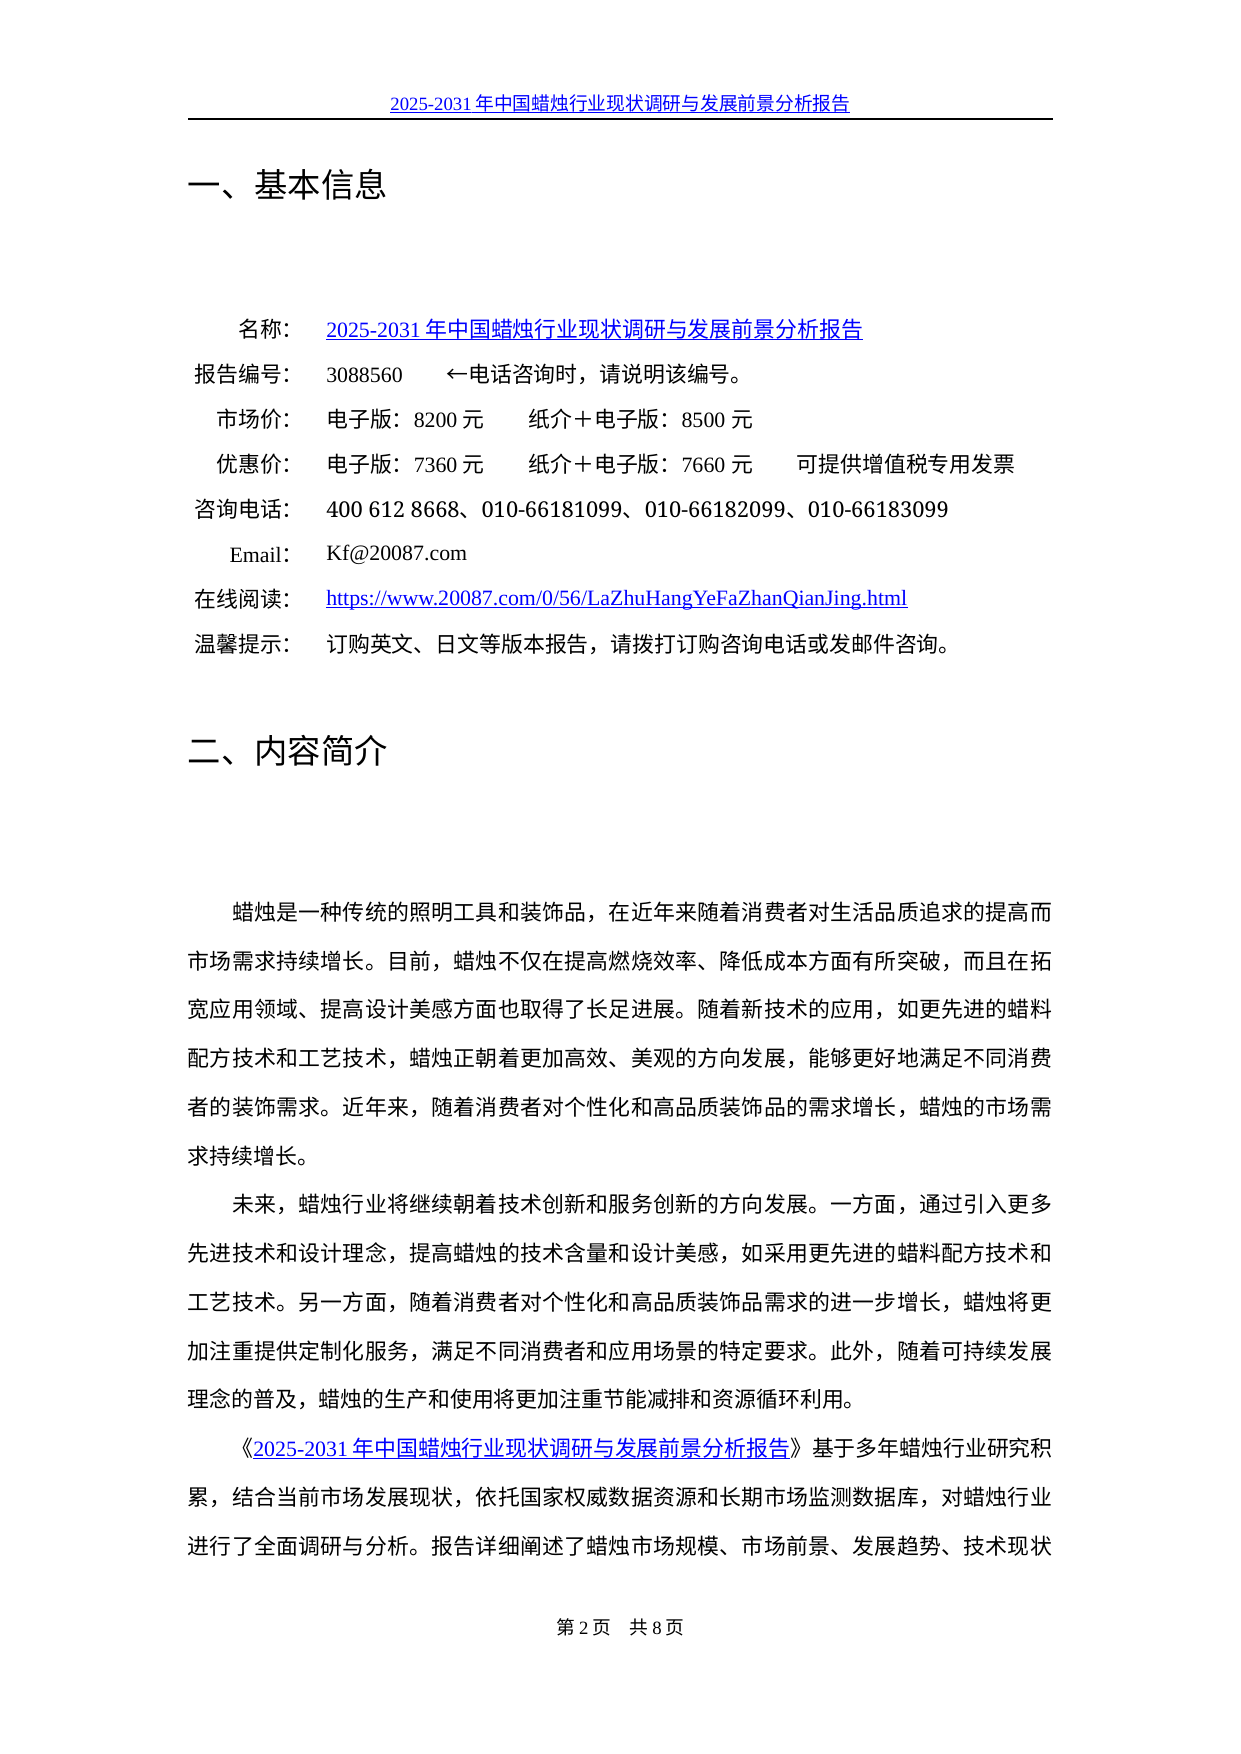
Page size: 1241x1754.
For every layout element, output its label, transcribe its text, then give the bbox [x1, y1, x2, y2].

table_cell 在线阅读： [167, 582, 315, 627]
table_header 2025-2031年中国蜡烛行业现状调研与发展前景分析报告 [315, 312, 1073, 357]
table_cell 400 612 8668、010-66181099、010-66182099、010-66183099 [315, 492, 1073, 537]
table_cell 电子版：8200 元 纸介＋电子版：8500 元 [315, 402, 1073, 447]
table_cell [315, 582, 1073, 627]
title 一、基本信息 [187, 150, 1053, 215]
table_cell 订购英文、日文等版本报告，请拨打订购咨询电话或发邮件咨询。 [315, 627, 1073, 672]
table_cell 优惠价： [167, 447, 315, 492]
table_cell Email： [167, 537, 315, 582]
table_cell 市场价： [167, 402, 315, 447]
table_cell 咨询电话： [167, 492, 315, 537]
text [187, 894, 1053, 1561]
table_cell 电子版：7360 元 纸介＋电子版：7660 元 可提供增值税专用发票 [315, 447, 1073, 492]
title 二、内容简介 [187, 717, 1053, 782]
table_header 名称： [167, 312, 315, 357]
table_cell Kf@20087.com [315, 537, 1073, 582]
table_cell 报告编号： [167, 357, 315, 402]
table_cell 3088560 ←电话咨询时，请说明该编号。 [315, 357, 1073, 402]
table_cell 温馨提示： [167, 627, 315, 672]
